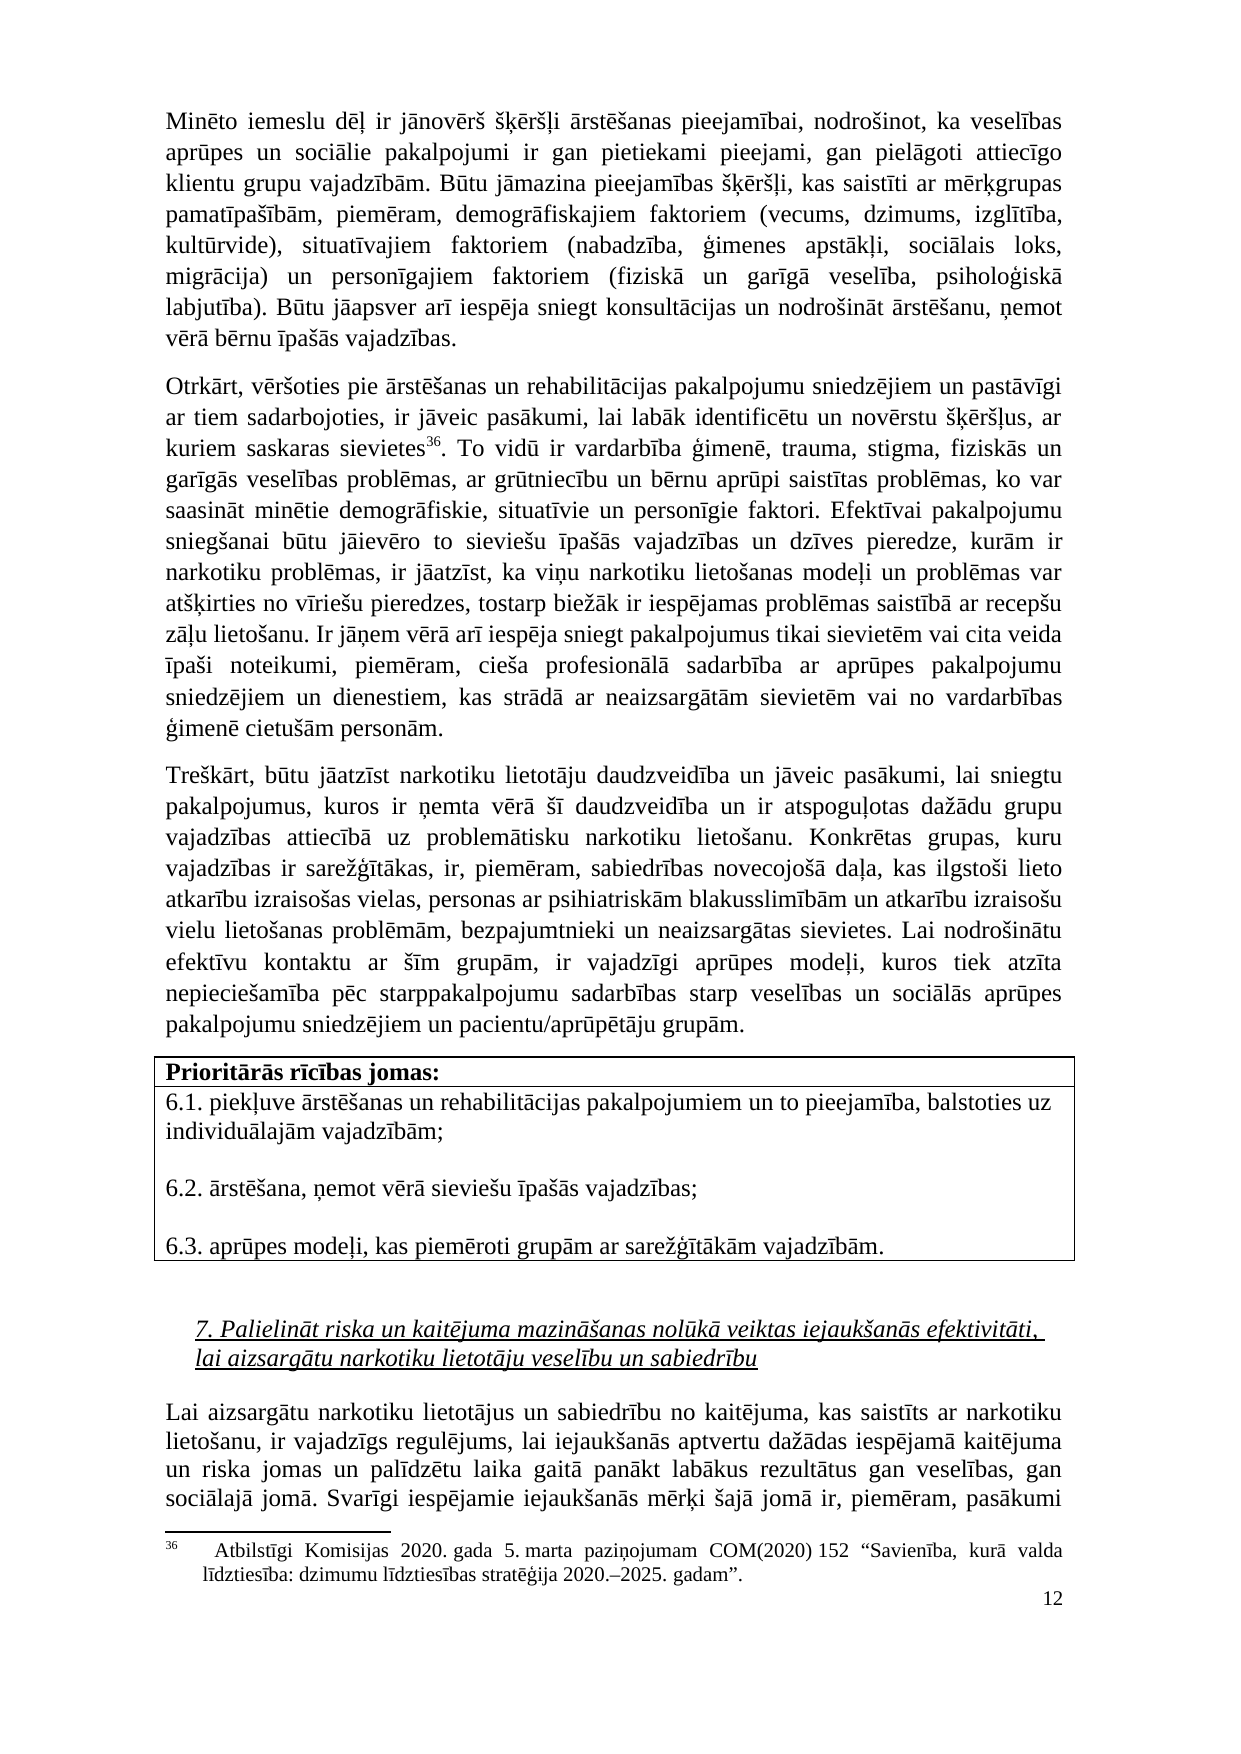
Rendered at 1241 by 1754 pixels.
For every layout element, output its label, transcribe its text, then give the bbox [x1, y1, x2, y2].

text 7. Palielināt riska un kaitējuma mazināšanas nolūkā veiktas iejaukšanās efektivitāti, lai aizsargātu narkotiku lietotāju veselību un sabiedrību [195, 1314, 1063, 1372]
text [165, 1397, 1063, 1512]
table_header Prioritārās rīcības jomas: [155, 1058, 1074, 1086]
text Otrkārt, vēršoties pie ārstēšanas un rehabilitācijas pakalpojumu sniedzējiem un pastāvīgi ar tiem sadarbojoties, ir jāveic pasākumi, lai labāk identificētu un novērstu šķēršļus, ar kuriem saskaras sievietes. To vidū ir vardarbība ģimenē, trauma, stigma, fiziskās un garīgās veselības problēmas, ar grūtniecību un bērnu aprūpi saistītas problēmas, ko var saasināt minētie demogrāfiskie, situatīvie un personīgie faktori. Efektīvai pakalpojumu sniegšanai būtu jāievēro to sieviešu īpašās vajadzības un dzīves pieredze, kurām ir narkotiku problēmas, ir jāatzīst, ka viņu narkotiku lietošanas modeļi un problēmas var atšķirties no vīriešu pieredzes, tostarp biežāk ir iespējamas problēmas saistībā ar recepšu zāļu lietošanu. Ir jāņem vērā arī iespēja sniegt pakalpojumus tikai sievietēm vai cita veida īpaši noteikumi, piemēram, cieša profesionālā sadarbība ar aprūpes pakalpojumu sniedzējiem un dienestiem, kas strādā ar neaizsargātām sievietēm vai no vardarbības ģimenē cietušām personām. [165, 371, 1063, 741]
text Minēto iemeslu dēļ ir jānovērš šķēršļi ārstēšanas pieejamībai, nodrošinot, ka veselības aprūpes un sociālie pakalpojumi ir gan pietiekami pieejami, gan pielāgoti attiecīgo klientu grupu vajadzībām. Būtu jāmazina pieejamības šķēršļi, kas saistīti ar mērķgrupas pamatīpašībām, piemēram, demogrāfiskajiem faktoriem (vecums, dzimums, izglītība, kultūrvide), situatīvajiem faktoriem (nabadzība, ģimenes apstākļi, sociālais loks, migrācija) un personīgajiem faktoriem (fiziskā un garīgā veselība, psiholoģiskā labjutība). Būtu jāapsver arī iespēja sniegt konsultācijas un nodrošināt ārstēšanu, ņemot vērā bērnu īpašās vajadzības. [165, 106, 1063, 352]
table_cell 6.1. piekļuve ārstēšanas un rehabilitācijas pakalpojumiem un to pieejamība, balstoties uz individuālajām vajadzībām; 6.2. ārstēšana, ņemot vērā sieviešu īpašās vajadzības; 6.3. aprūpes modeļi, kas piemēroti grupām ar sarežģītākām vajadzībām. [155, 1087, 1074, 1260]
text Treškārt, būtu jāatzīst narkotiku lietotāju daudzveidība un jāveic pasākumi, lai sniegtu pakalpojumus, kuros ir ņemta vērā šī daudzveidība un ir atspoguļotas dažādu grupu vajadzības attiecībā uz problemātisku narkotiku lietošanu. Konkrētas grupas, kuru vajadzības ir sarežģītākas, ir, piemēram, sabiedrības novecojošā daļa, kas ilgstoši lieto atkarību izraisošas vielas, personas ar psihiatriskām blakusslimībām un atkarību izraisošu vielu lietošanas problēmām, bezpajumtnieki un neaizsargātas sievietes. Lai nodrošinātu efektīvu kontaktu ar šīm grupām, ir vajadzīgi aprūpes modeļi, kuros tiek atzīta nepieciešamība pēc starppakalpojumu sadarbības starp veselības un sociālās aprūpes pakalpojumu sniedzējiem un pacientu/aprūpētāju grupām. [165, 760, 1063, 1037]
